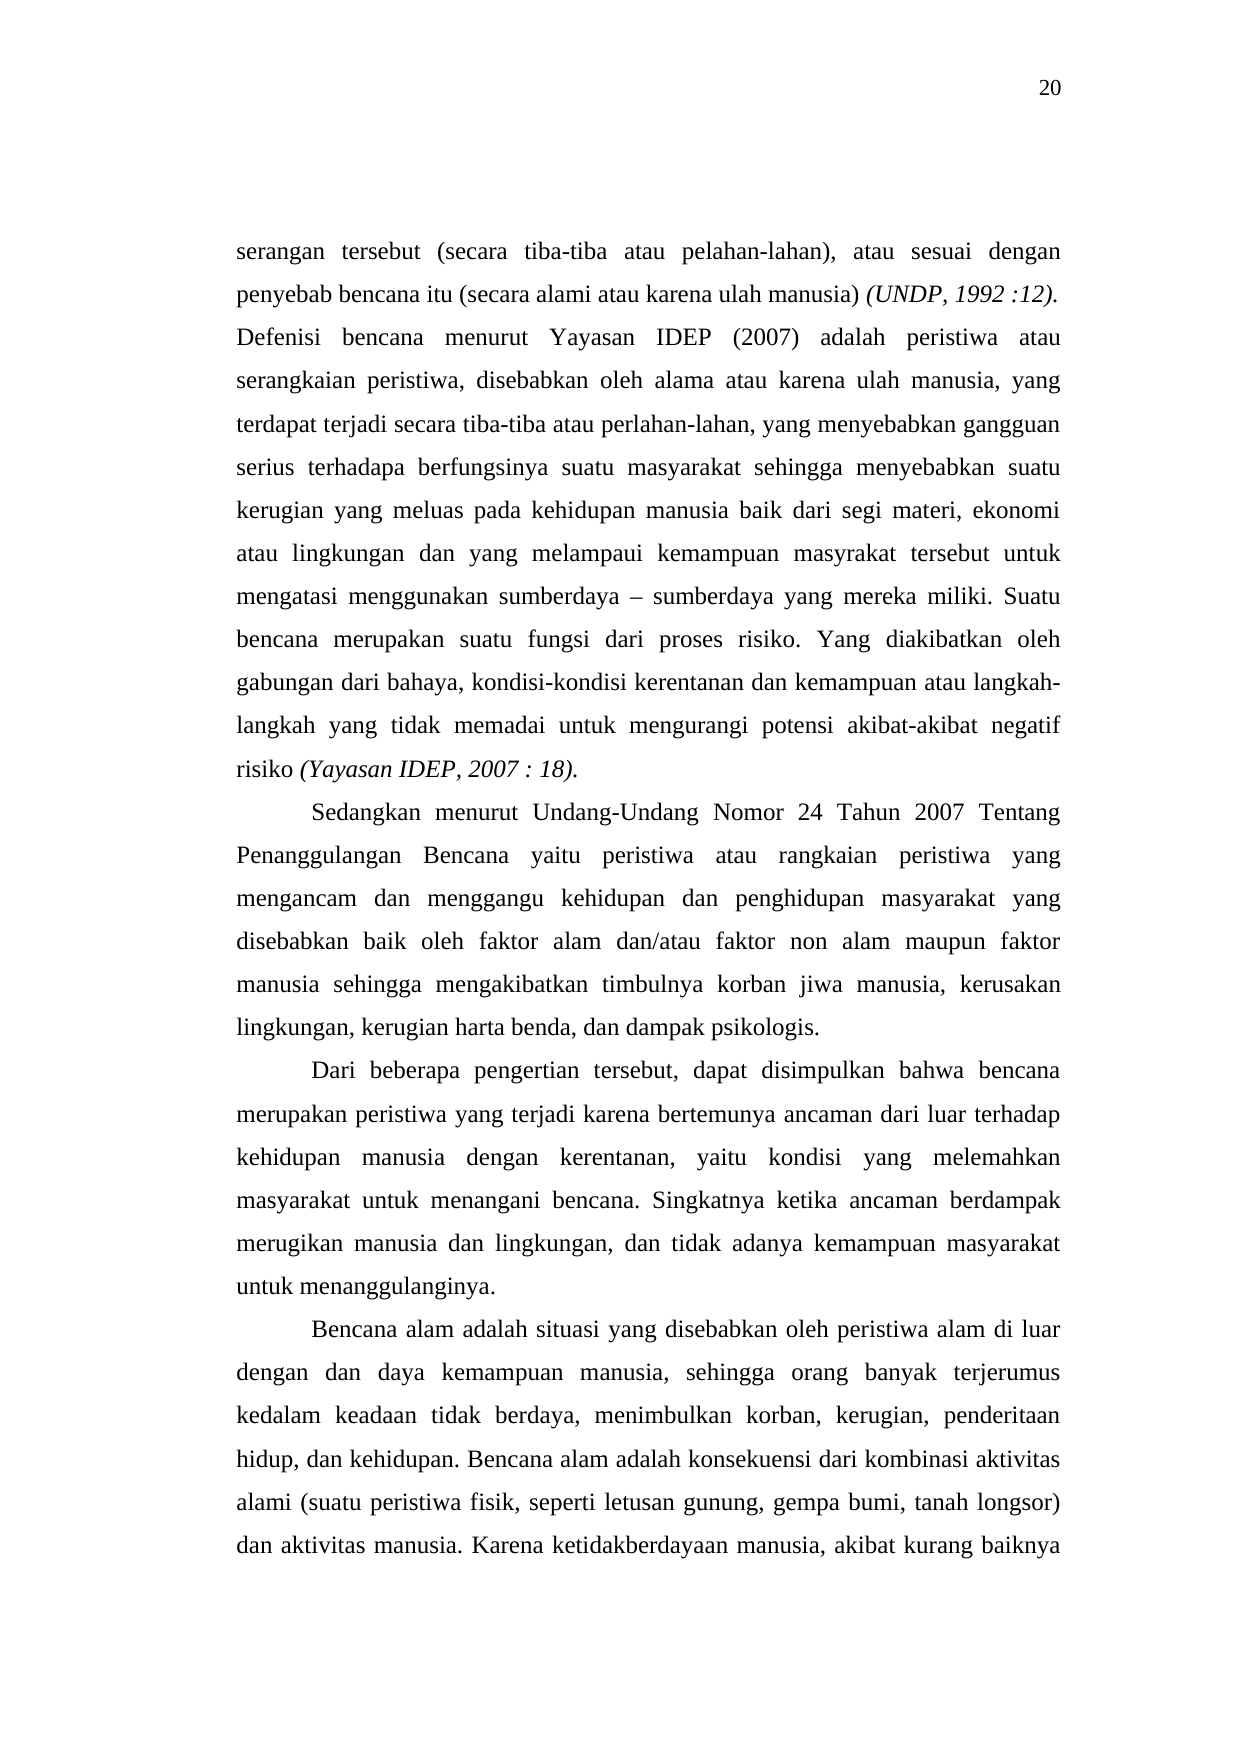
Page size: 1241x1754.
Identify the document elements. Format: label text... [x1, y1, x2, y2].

text Dari beberapa pengertian tersebut, dapat disimpulkan bahwa bencana merupakan peristiwa yang terjadi karena bertemunya ancaman dari luar terhadap kehidupan manusia dengan kerentanan, yaitu kondisi yang melemahkan masyarakat untuk menangani bencana. Singkatnya ketika ancaman berdampak merugikan manusia dan lingkungan, dan tidak adanya kemampuan masyarakat untuk menanggulanginya. [236, 1056, 1061, 1300]
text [236, 1314, 1061, 1559]
text Sedangkan menurut Undang-Undang Nomor 24 Tahun 2007 Tentang Penanggulangan Bencana yaitu peristiwa atau rangkaian peristiwa yang mengancam dan menggangu kehidupan dan penghidupan masyarakat yang disebabkan baik oleh faktor alam dan/atau faktor non alam maupun faktor manusia sehingga mengakibatkan timbulnya korban jiwa manusia, kerusakan lingkungan, kerugian harta benda, dan dampak psikologis. [236, 797, 1061, 1041]
text Defenisi bencana menurut Yayasan IDEP (2007) adalah peristiwa atau serangkaian peristiwa, disebabkan oleh alama atau karena ulah manusia, yang terdapat terjadi secara tiba-tiba atau perlahan-lahan, yang menyebabkan gangguan serius terhadapa berfungsinya suatu masyarakat sehingga menyebabkan suatu kerugian yang meluas pada kehidupan manusia baik dari segi materi, ekonomi atau lingkungan dan yang melampaui kemampuan masyrakat tersebut untuk mengatasi menggunakan sumberdaya – sumberdaya yang mereka miliki. Suatu bencana merupakan suatu fungsi dari proses risiko. Yang diakibatkan oleh gabungan dari bahaya, kondisi-kondisi kerentanan dan kemampuan atau langkah-langkah yang tidak memadai untuk mengurangi potensi akibat-akibat negatif risiko (Yayasan IDEP, 2007 : 18). [236, 322, 1061, 782]
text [236, 236, 1061, 308]
